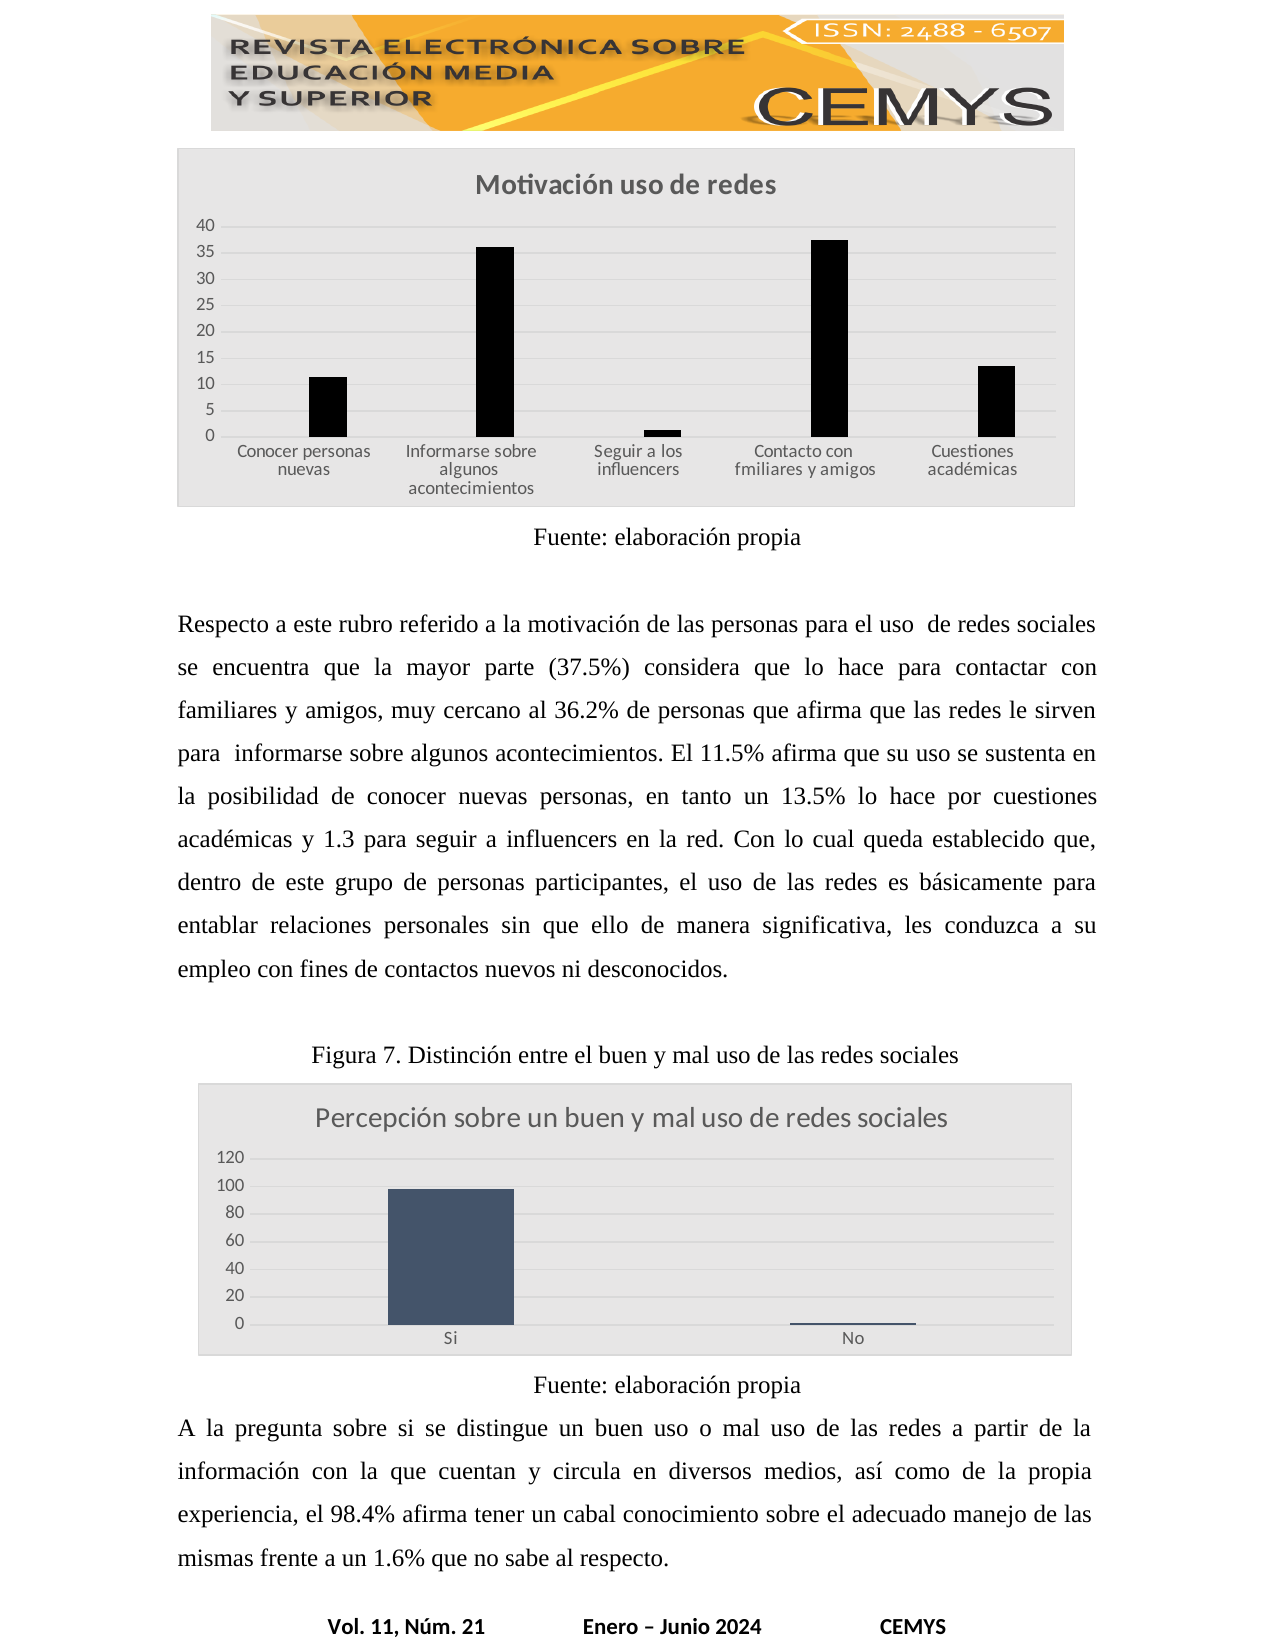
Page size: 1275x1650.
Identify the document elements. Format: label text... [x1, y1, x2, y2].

text Respecto a este rubro referido a la motivación de las personas para el uso de redes sociales se encuentra que la mayor parte (37.5%) considera que lo hace para contactar con familiares y amigos, muy cercano al 36.2% de personas que afirma que las redes le sirven para informarse sobre algunos acontecimientos. El 11.5% afirma que su uso se sustenta en la posibilidad de conocer nuevas personas, en tanto un 13.5% lo hace por cuestiones académicas y 1.3 para seguir a influencers en la red. Con lo cual queda establecido que, dentro de este grupo de personas participantes, el uso de las redes es básicamente para entablar relaciones personales sin que ello de manera significativa, les conduzca a su empleo con fines de contactos nuevos ni desconocidos. [177, 609, 1098, 982]
text A la pregunta sobre si se distingue un buen uso o mal uso de las redes a partir de la información con la que cuentan y circula en diversos medios, así como de la propia experiencia, el 98.4% afirma tener un cabal conocimiento sobre el adecuado manejo de las mismas frente a un 1.6% que no sabe al respecto. [177, 1413, 1093, 1571]
picture [211, 14, 1064, 131]
text Fuente: elaboración propia [177, 1370, 1098, 1399]
text Figura 7. Distinción entre el buen y mal uso de las redes sociales [177, 1040, 1093, 1069]
text Fuente: elaboración propia [177, 522, 1098, 551]
